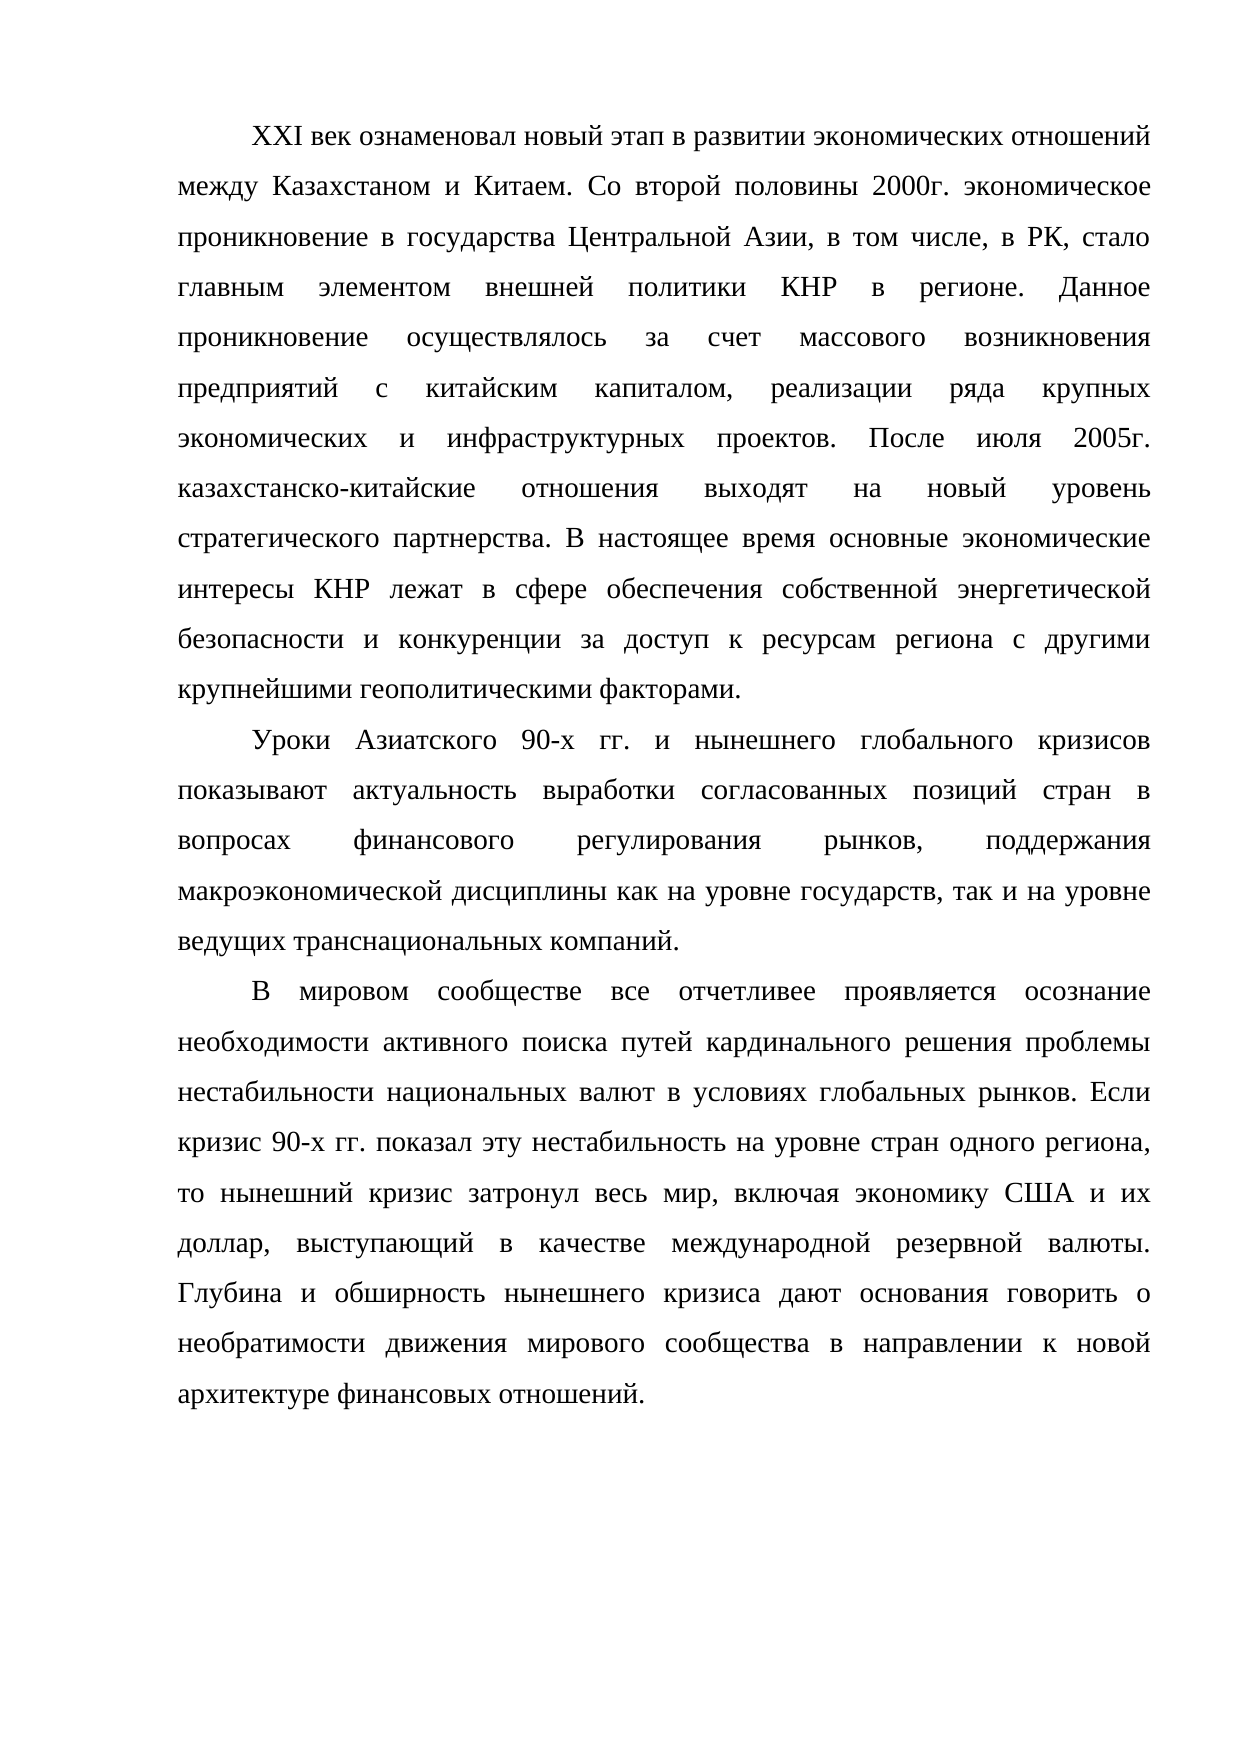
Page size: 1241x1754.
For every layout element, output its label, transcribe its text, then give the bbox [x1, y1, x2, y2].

text Уроки Азиатского 90-х гг. и нынешнего глобального кризисов показывают актуальность выработки согласованных позиций стран в вопросах финансового регулирования рынков, поддержания макроэкономической дисциплины как на уровне государств, так и на уровне ведущих транснациональных компаний. [177, 722, 1152, 957]
text В мировом сообществе все отчетливее проявляется осознание необходимости активного поиска путей кардинального решения проблемы нестабильности национальных валют в условиях глобальных рынков. Если кризис 90-х гг. показал эту нестабильность на уровне стран одного региона, то нынешний кризис затронул весь мир, включая экономику США и их доллар, выступающий в качестве международной резервной валюты. Глубина и обширность нынешнего кризиса дают основания говорить о необратимости движения мирового сообщества в направлении к новой архитектуре финансовых отношений. [177, 973, 1152, 1409]
text XXI век ознаменовал новый этап в развитии экономических отношений между Казахстаном и Китаем. Со второй половины 2000г. экономическое проникновение в государства Центральной Азии, в том числе, в РК, стало главным элементом внешней политики КНР в регионе. Данное проникновение осуществлялось за счет массового возникновения предприятий с китайским капиталом, реализации ряда крупных экономических и инфраструктурных проектов. После июля 2005г. казахстанско-китайские отношения выходят на новый уровень стратегического партнерства. В настоящее время основные экономические интересы КНР лежат в сфере обеспечения собственной энергетической безопасности и конкуренции за доступ к ресурсам региона с другими крупнейшими геополитическими факторами. [177, 118, 1152, 705]
